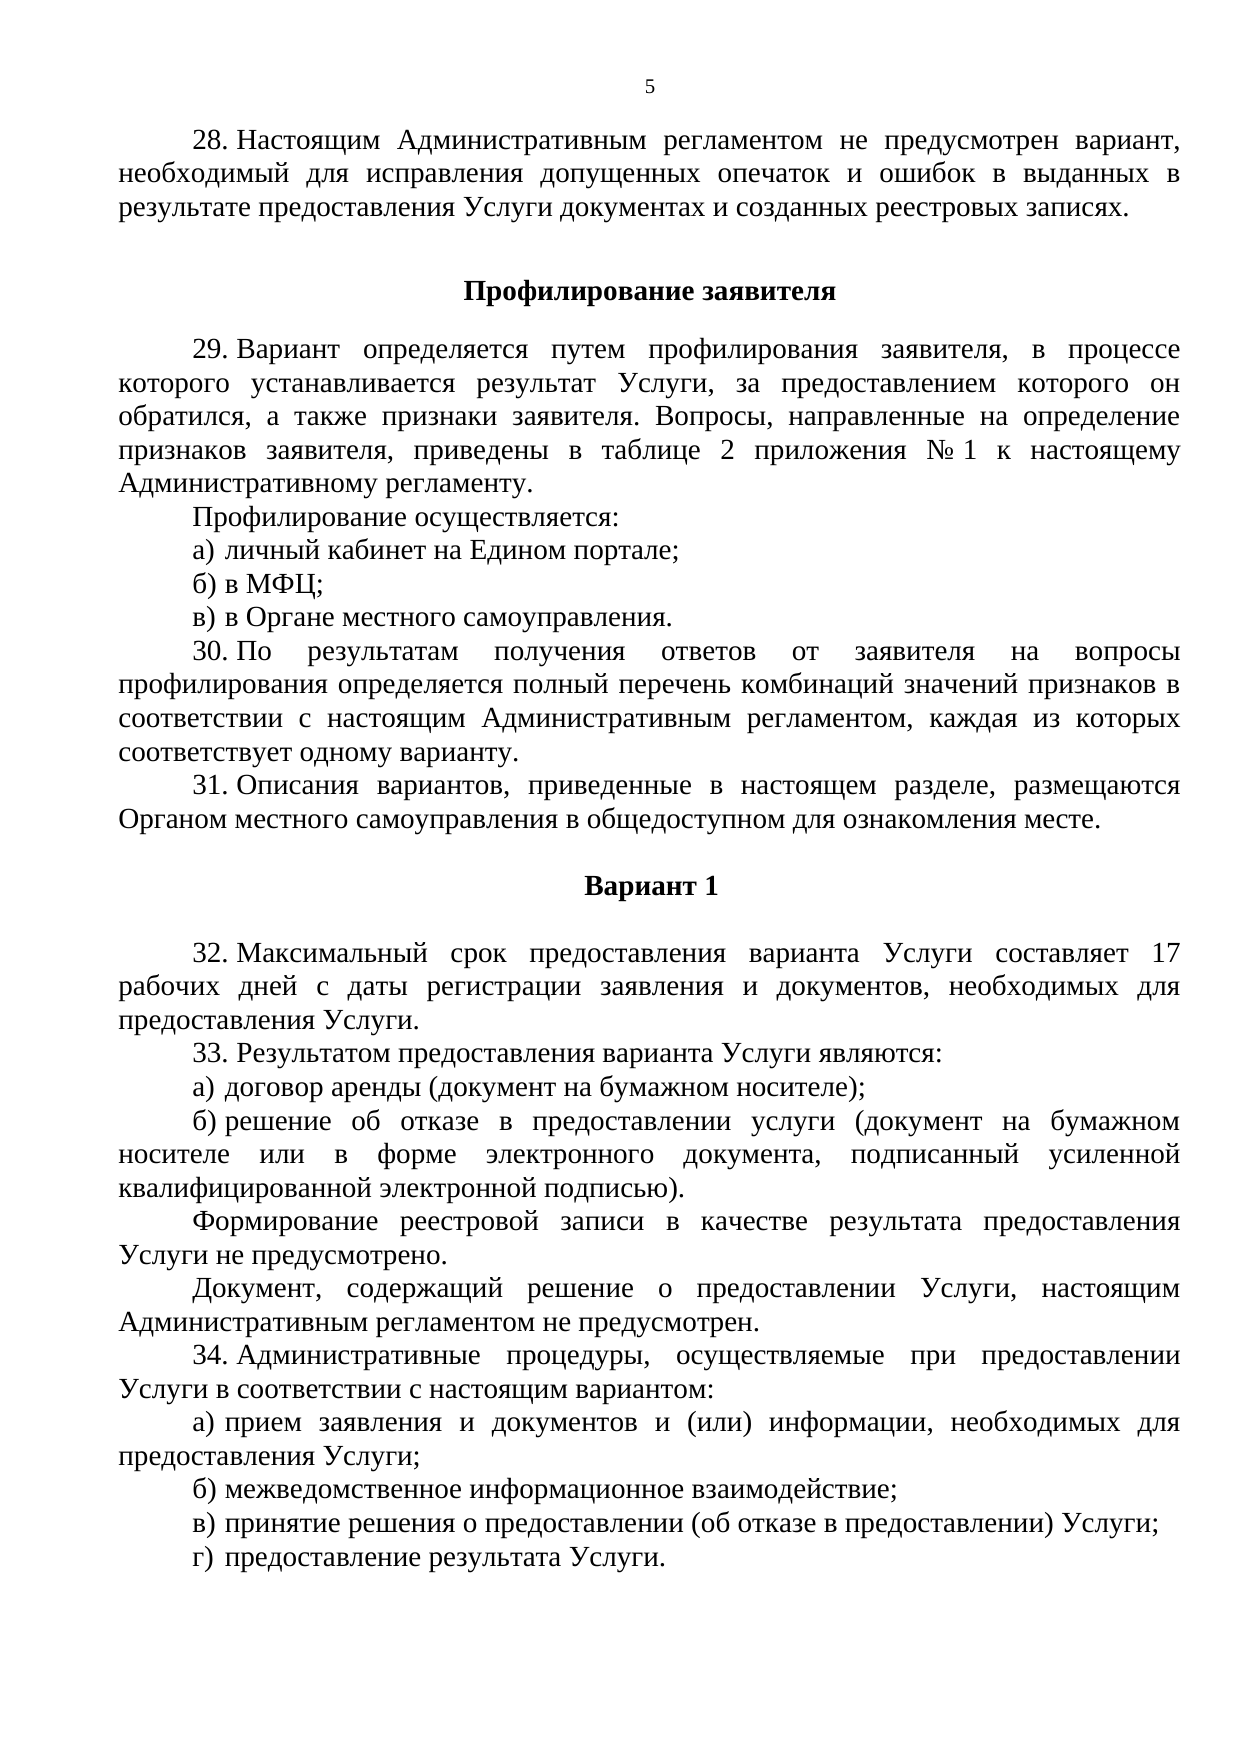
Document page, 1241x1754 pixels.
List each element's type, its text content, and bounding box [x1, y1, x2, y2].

list межведомственное информационное взаимодействие; [118, 1472, 1181, 1505]
text Документ, содержащий решение о предоставлении Услуги, настоящим Административным регламентом не предусмотрен. [118, 1270, 1181, 1337]
list предоставление результата Услуги. [118, 1539, 1181, 1572]
list решение об отказе в предоставлении услуги (документ на бумажном носителе или в форме электронного документа, подписанный усиленной квалифицированной электронной подписью). [118, 1103, 1181, 1203]
list Вариант определяется путем профилирования заявителя, в процессе которого устанавливается результат Услуги, за предоставлением которого он обратился, а также признаки заявителя. Вопросы, направленные на определение признаков заявителя, приведены в таблице 2 приложения № 1 к настоящему Административному регламенту. [118, 331, 1181, 499]
list Максимальный срок предоставления варианта Услуги составляет 17 рабочих дней с даты регистрации заявления и документов, необходимых для предоставления Услуги. [118, 935, 1181, 1036]
list договор аренды (документ на бумажном носителе); [118, 1069, 1181, 1103]
text Профилирование заявителя [118, 273, 1181, 306]
text Профилирование осуществляется: [118, 499, 1181, 532]
list По результатам получения ответов от заявителя на вопросы профилирования определяется полный перечень комбинаций значений признаков в соответствии с настоящим Административным регламентом, каждая из которых соответствует одному варианту. [118, 633, 1181, 767]
list личный кабинет на Едином портале; [118, 532, 1181, 566]
list Результатом предоставления варианта Услуги являются: [118, 1036, 1181, 1069]
list принятие решения о предоставлении (об отказе в предоставлении) Услуги; [118, 1505, 1181, 1539]
list Описания вариантов, приведенные в настоящем разделе, размещаются Органом местного самоуправления в общедоступном для ознакомления месте. [118, 767, 1181, 834]
list Административные процедуры, осуществляемые при предоставлении Услуги в соответствии с настоящим вариантом: [118, 1337, 1181, 1404]
list в Органе местного самоуправления. [118, 599, 1181, 633]
list прием заявления и документов и (или) информации, необходимых для предоставления Услуги; [118, 1404, 1181, 1472]
text Формирование реестровой записи в качестве результата предоставления Услуги не предусмотрено. [118, 1203, 1181, 1270]
list Настоящим Административным регламентом не предусмотрен вариант, необходимый для исправления допущенных опечаток и ошибок в выданных в результате предоставления Услуги документах и созданных реестровых записях. [118, 122, 1181, 223]
list в МФЦ; [118, 566, 1181, 599]
